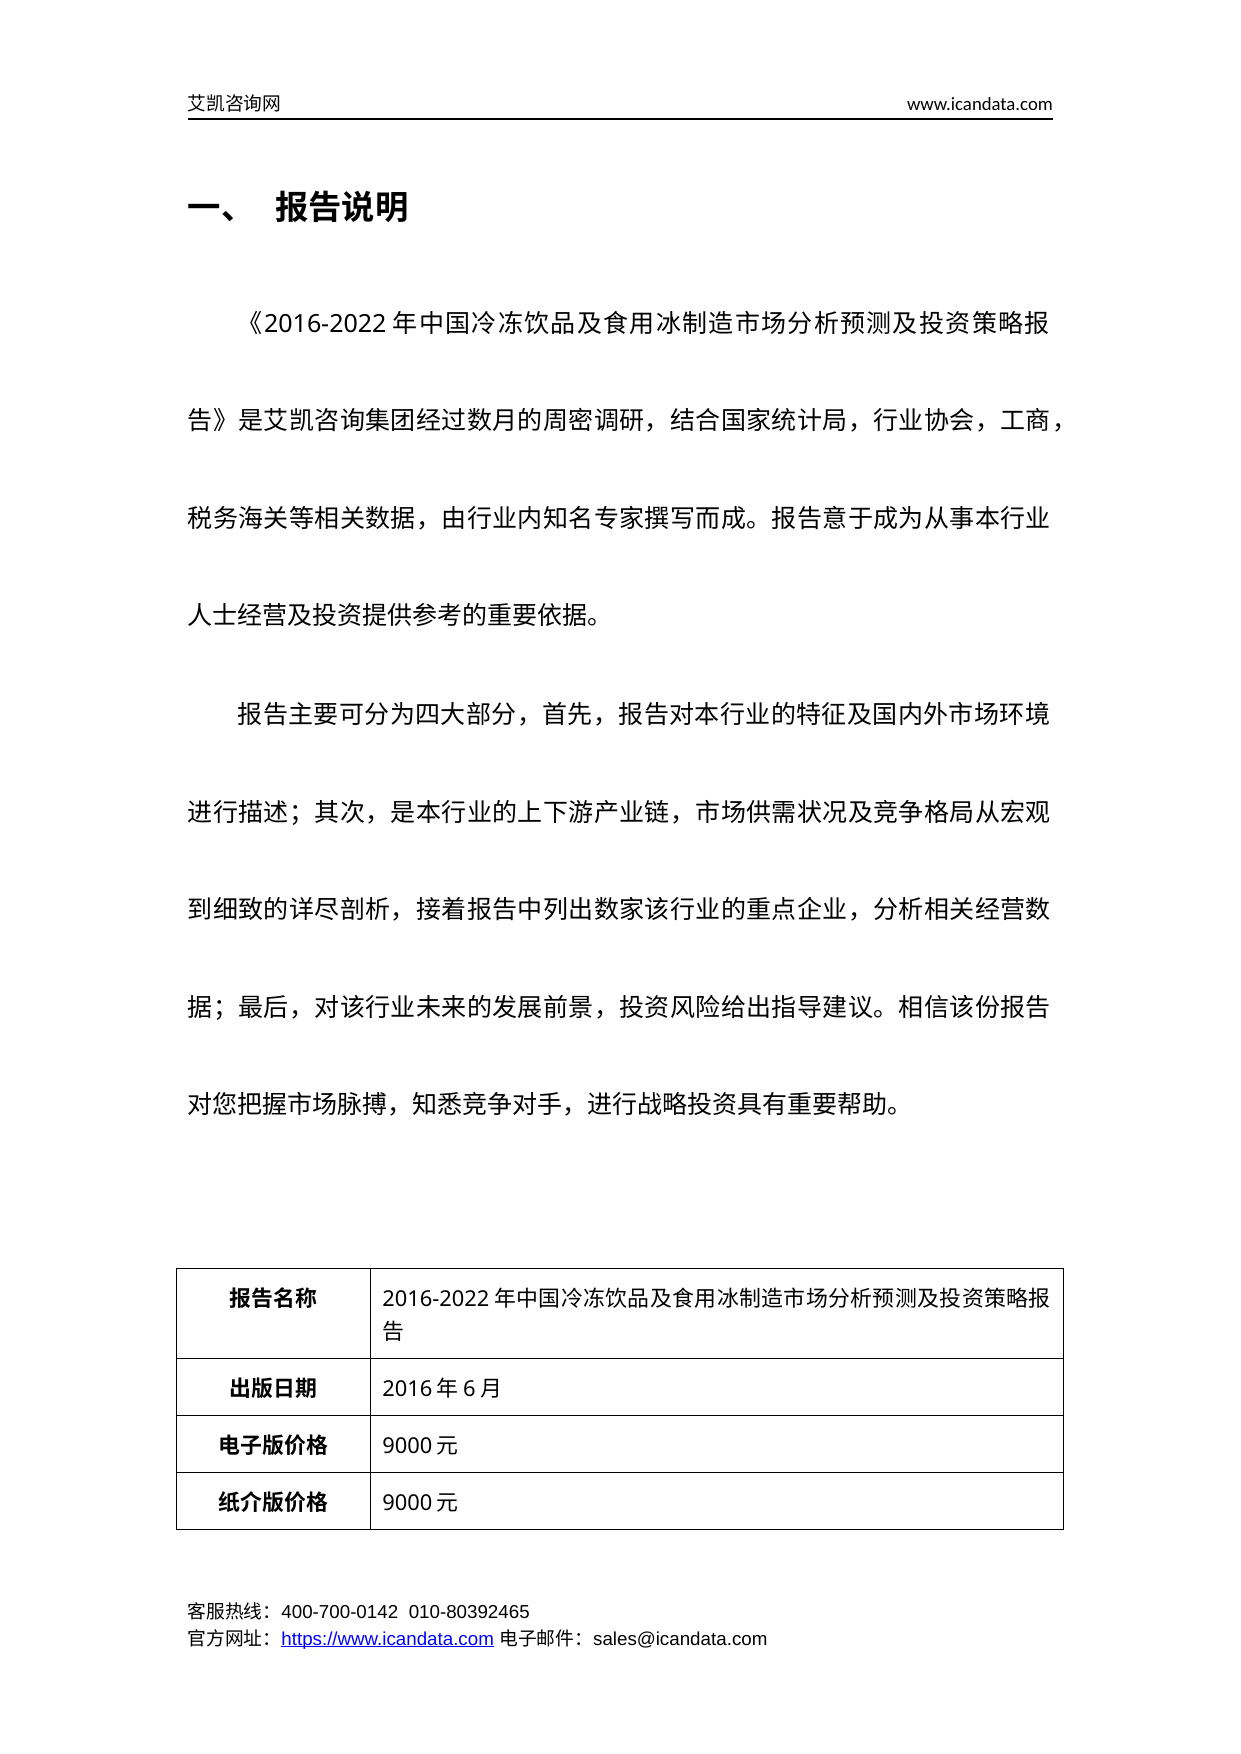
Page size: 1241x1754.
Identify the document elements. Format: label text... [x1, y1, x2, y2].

text 《2016-2022年中国冷冻饮品及食用冰制造市场分析预测及投资策略报告》是艾凯咨询集团经过数月的周密调研，结合国家统计局，行业协会，工商，税务海关等相关数据，由行业内知名专家撰写而成。报告意于成为从事本行业人士经营及投资提供参考的重要依据。 [187, 289, 1053, 646]
subtitle 报告说明 [187, 172, 1053, 237]
table_cell 电子版价格 [177, 1416, 370, 1472]
text 报告主要可分为四大部分，首先，报告对本行业的特征及国内外市场环境进行描述；其次，是本行业的上下游产业链，市场供需状况及竞争格局从宏观到细致的详尽剖析，接着报告中列出数家该行业的重点企业，分析相关经营数据；最后，对该行业未来的发展前景，投资风险给出指导建议。相信该份报告对您把握市场脉搏，知悉竞争对手，进行战略投资具有重要帮助。 [187, 681, 1053, 1136]
table_cell 纸介版价格 [177, 1473, 370, 1529]
table_cell 出版日期 [177, 1359, 370, 1415]
table_header 报告名称 [177, 1269, 370, 1358]
table_cell 9000元 [371, 1473, 1063, 1529]
table_header 2016-2022年中国冷冻饮品及食用冰制造市场分析预测及投资策略报告 [371, 1269, 1063, 1358]
table_cell 9000元 [371, 1416, 1063, 1472]
table_cell 2016年6月 [371, 1359, 1063, 1415]
